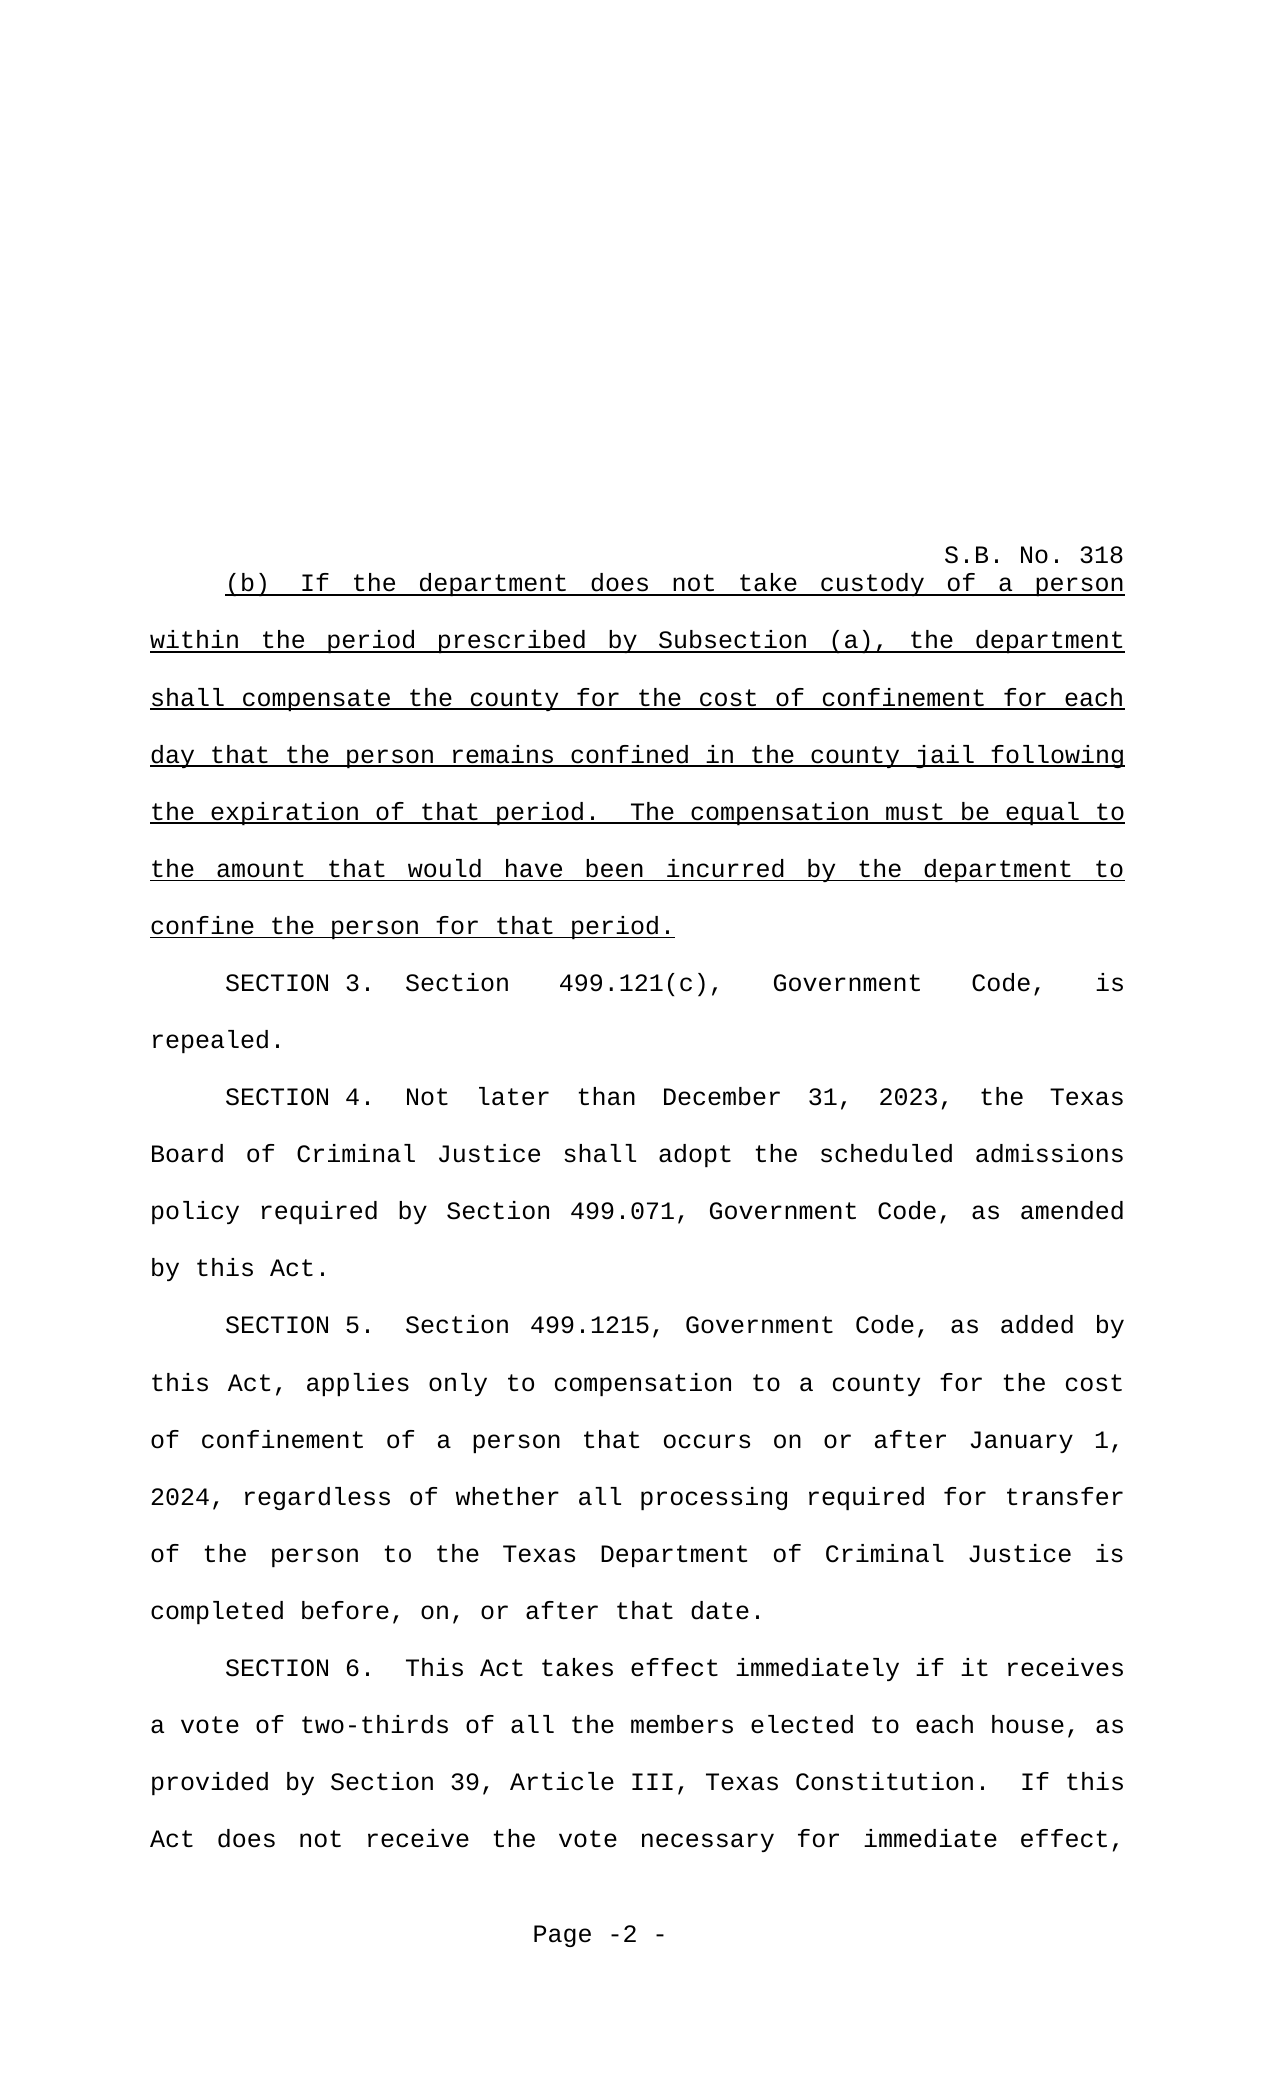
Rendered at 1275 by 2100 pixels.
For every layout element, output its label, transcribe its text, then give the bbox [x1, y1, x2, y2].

text (b) If the department does not take custody of a person within the period prescribed by Subsection (a), the department shall compensate the county for the cost of confinement for each day that the person remains confined in the county jail following the expiration of that period. The compensation must be equal to the amount that would have been incurred by the department to confine the person for that period. [150, 881, 1125, 942]
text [150, 1655, 1125, 1855]
text (b) If the department does not take custody of a person within the period prescribed by Subsection (a), the department shall compensate the county for the cost of confinement for each day that the person remains confined in the county jail following the expiration of that period. The compensation must be equal to the amount that would have been incurred by the department to confine the person for that period. [150, 653, 1125, 708]
text (b) If the department does not take custody of a person within the period prescribed by Subsection (a), the department shall compensate the county for the cost of confinement for each day that the person remains confined in the county jail following the expiration of that period. The compensation must be equal to the amount that would have been incurred by the department to confine the person for that period. [150, 571, 1125, 651]
text SECTION 4. Not later than December 31, 2023, the Texas Board of Criminal Justice shall adopt the scheduled admissions policy required by Section 499.071, Government Code, as amended by this Act. [150, 1084, 1125, 1284]
text SECTION 5. Section 499.1215, Government Code, as added by this Act, applies only to compensation to a county for the cost of confinement of a person that occurs on or after January 1, 2024, regardless of whether all processing required for transfer of the person to the Texas Department of Criminal Justice is completed before, on, or after that date. [150, 1313, 1125, 1627]
text (b) If the department does not take custody of a person within the period prescribed by Subsection (a), the department shall compensate the county for the cost of confinement for each day that the person remains confined in the county jail following the expiration of that period. The compensation must be equal to the amount that would have been incurred by the department to confine the person for that period. [150, 710, 1125, 765]
text (b) If the department does not take custody of a person within the period prescribed by Subsection (a), the department shall compensate the county for the cost of confinement for each day that the person remains confined in the county jail following the expiration of that period. The compensation must be equal to the amount that would have been incurred by the department to confine the person for that period. [150, 824, 1125, 880]
text SECTION 3. Section 499.121(c), Government Code, is repealed. [150, 970, 1125, 1056]
text (b) If the department does not take custody of a person within the period prescribed by Subsection (a), the department shall compensate the county for the cost of confinement for each day that the person remains confined in the county jail following the expiration of that period. The compensation must be equal to the amount that would have been incurred by the department to confine the person for that period. [150, 767, 1125, 822]
